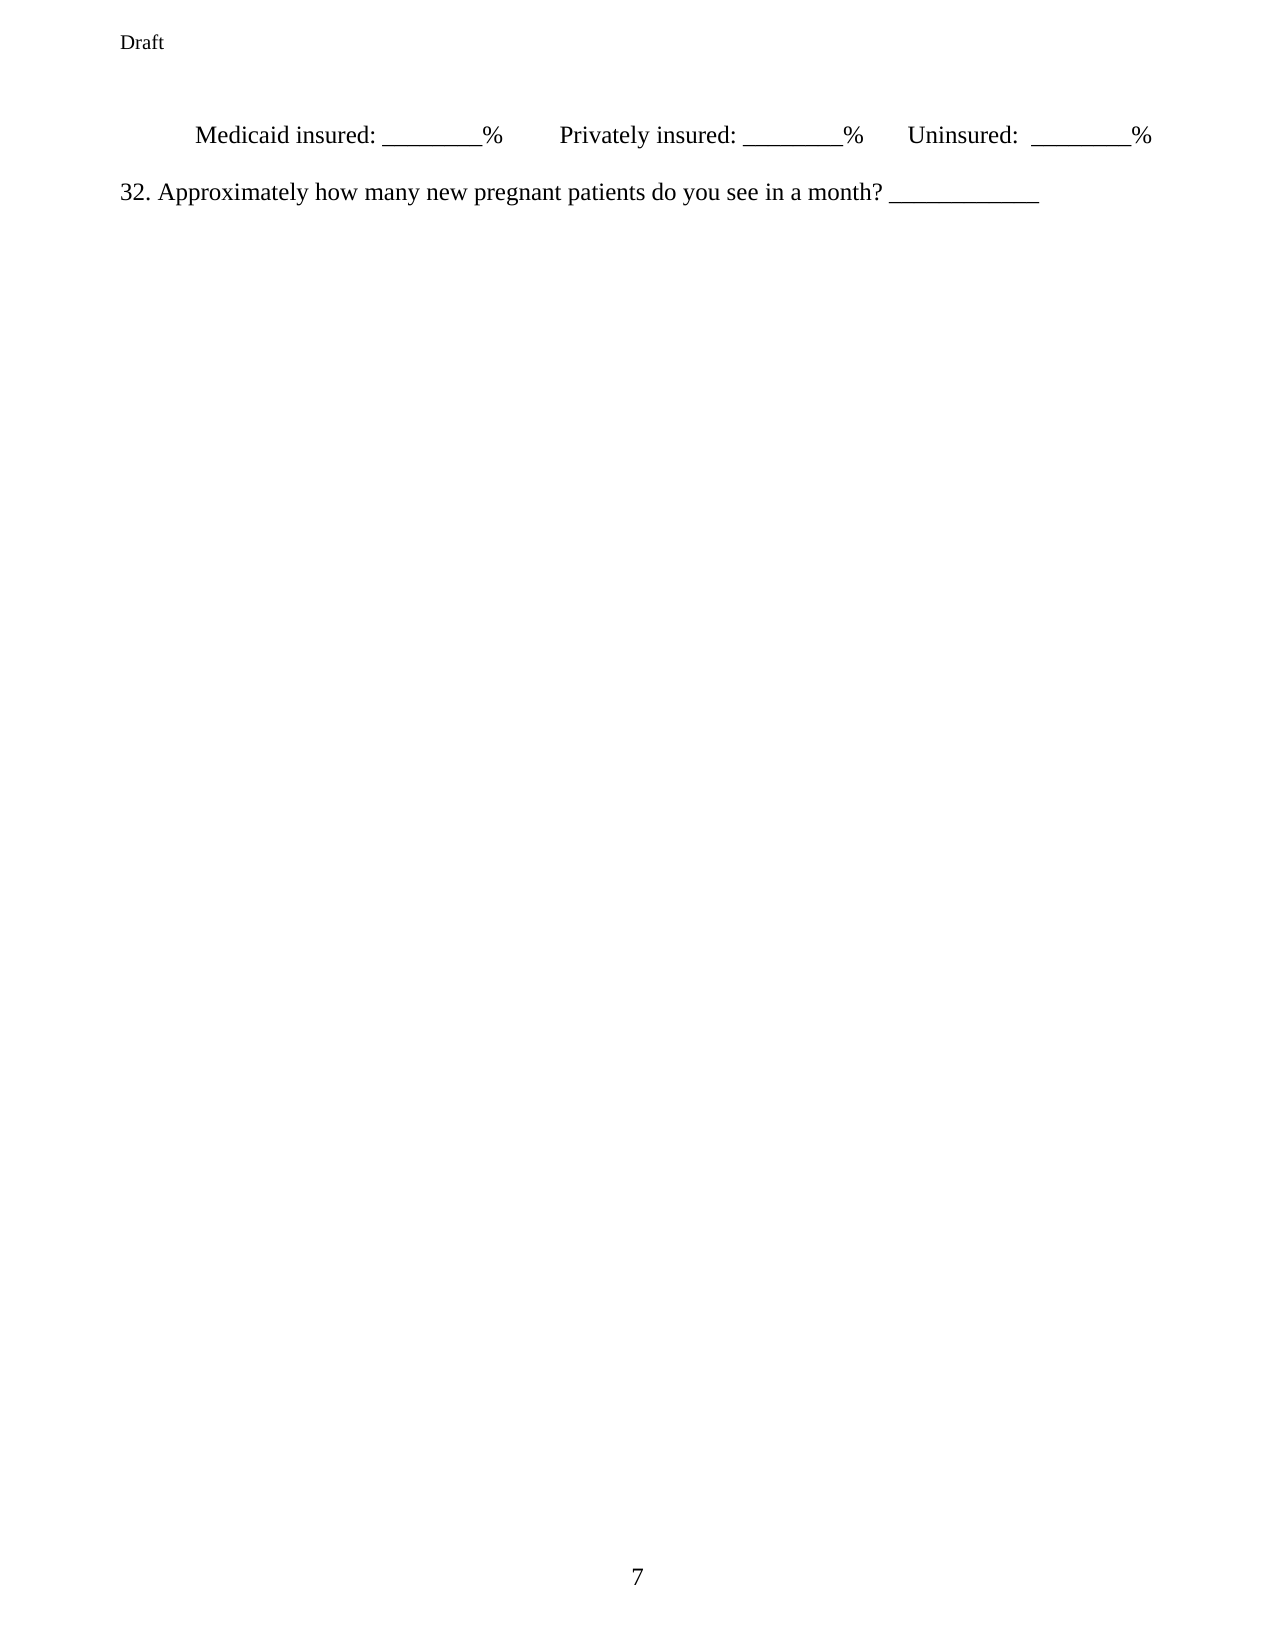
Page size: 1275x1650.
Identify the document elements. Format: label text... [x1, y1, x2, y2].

text 32. Approximately how many new pregnant patients do you see in a month? ____________ [120, 177, 1155, 206]
text Medicaid insured: ________% Privately insured: ________% Uninsured: ________% [120, 120, 1155, 149]
